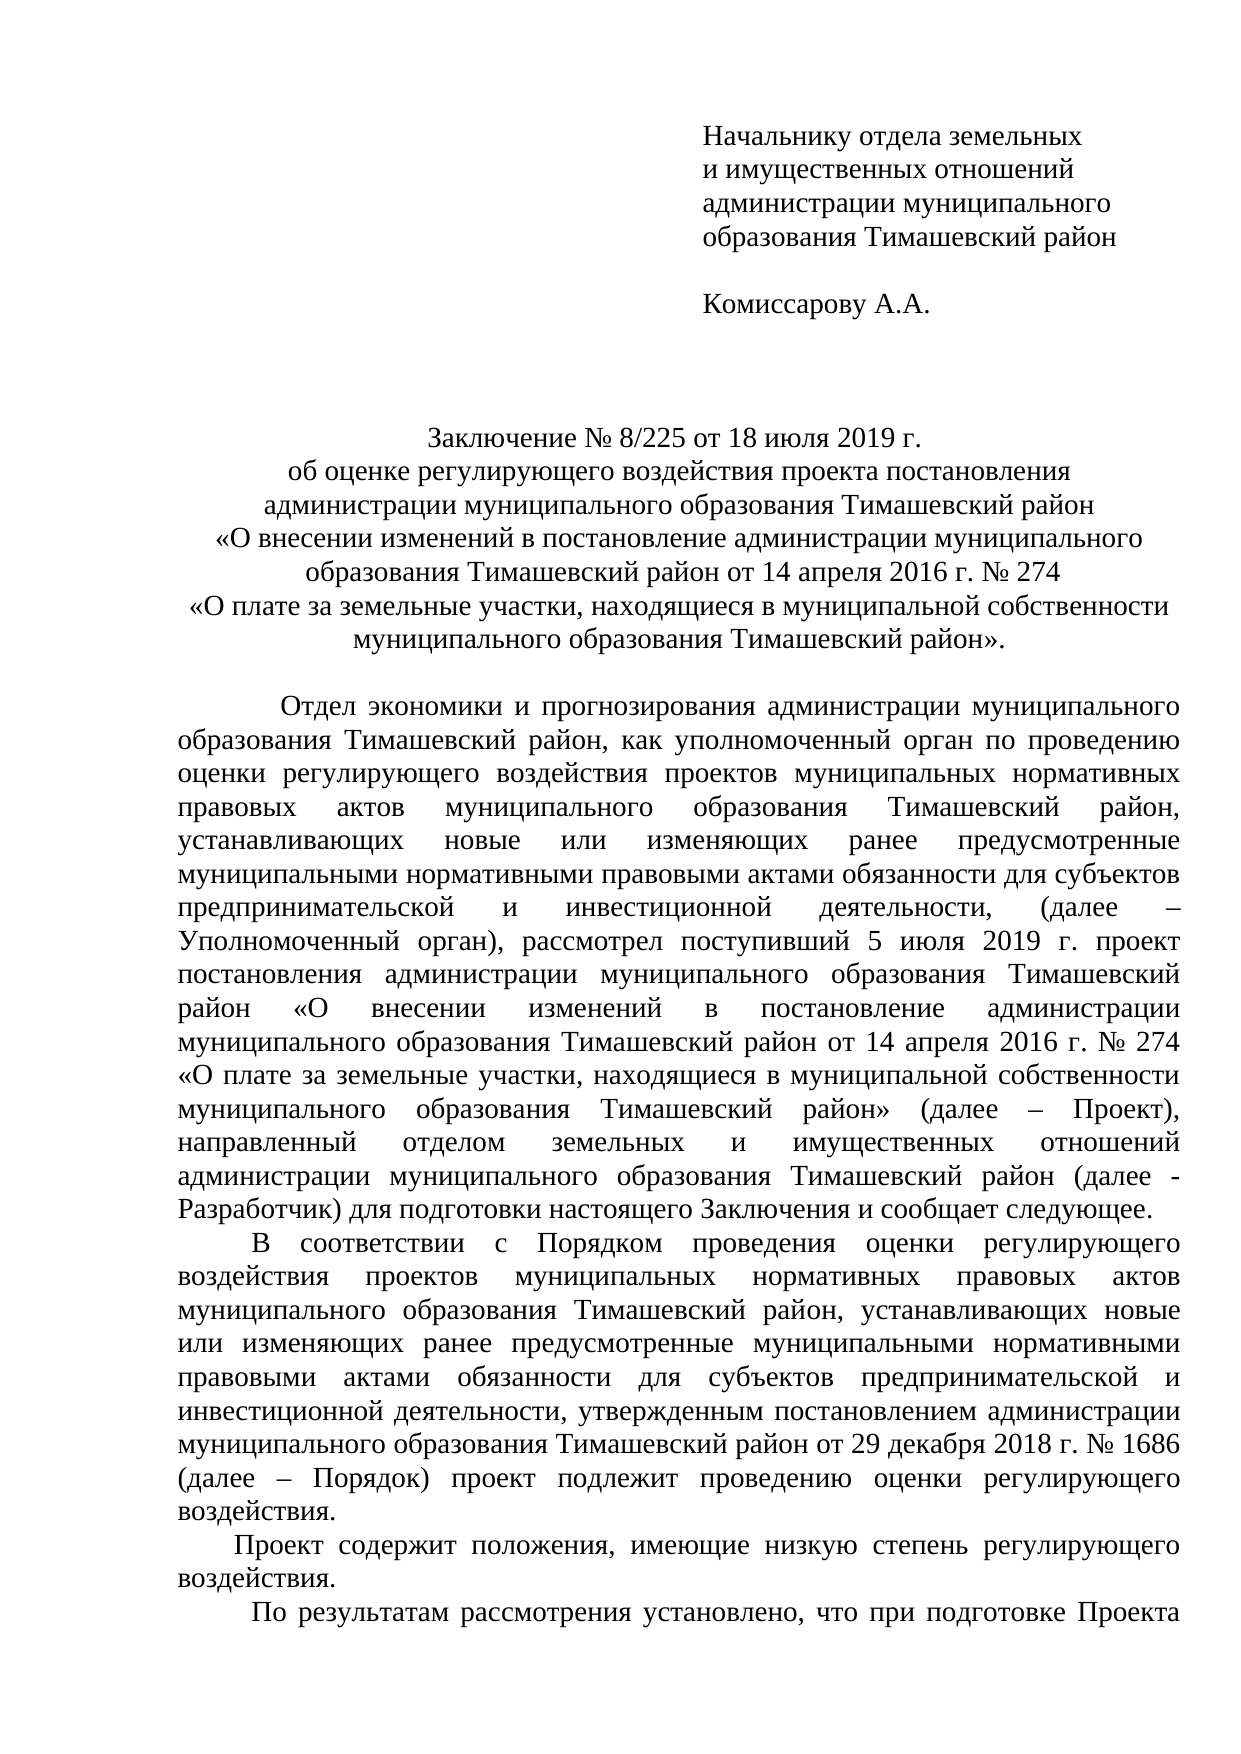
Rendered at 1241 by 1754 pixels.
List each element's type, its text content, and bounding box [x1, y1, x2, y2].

text администрации муниципального образования Тимашевский район [177, 487, 1181, 521]
text «О плате за земельные участки, находящиеся в муниципальной собственности муниципального образования Тимашевский район». [177, 588, 1181, 655]
text образования Тимашевский район [627, 219, 1171, 252]
text «О внесении изменений в постановление администрации муниципального [177, 521, 1181, 554]
text образования Тимашевский район от 14 апреля 2016 г. № 274 [177, 554, 1181, 588]
text об оценке регулирующего воздействия проекта постановления [177, 453, 1181, 487]
text администрации муниципального [627, 185, 1171, 219]
text В соответствии с Порядком проведения оценки регулирующего воздействия проектов муниципальных нормативных правовых актов муниципального образования Тимашевский район, устанавливающих новые или изменяющих ранее предусмотренные муниципальными нормативными правовыми актами обязанности для субъектов предпринимательской и инвестиционной деятельности, утвержденным постановлением администрации муниципального образования Тимашевский район от 29 декабря 2018 г. № 1686 (далее – Порядок) проект подлежит проведению оценки регулирующего воздействия. [177, 1225, 1181, 1527]
text Отдел экономики и прогнозирования администрации муниципального образования Тимашевский район, как уполномоченный орган по проведению оценки регулирующего воздействия проектов муниципальных нормативных правовых актов муниципального образования Тимашевский район, устанавливающих новые или изменяющих ранее предусмотренные муниципальными нормативными правовыми актами обязанности для субъектов предпринимательской и инвестиционной деятельности, (далее – Уполномоченный орган), рассмотрел поступивший 5 июля 2019 г. проект постановления администрации муниципального образования Тимашевский район «О внесении изменений в постановление администрации муниципального образования Тимашевский район от 14 апреля 2016 г. № 274 «О плате за земельные участки, находящиеся в муниципальной собственности муниципального образования Тимашевский район» (далее – Проект), направленный отделом земельных и имущественных отношений администрации муниципального образования Тимашевский район (далее - Разработчик) для подготовки настоящего Заключения и сообщает следующее. [177, 688, 1181, 1225]
text Проект содержит положения, имеющие низкую степень регулирующего воздействия. [177, 1527, 1181, 1594]
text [177, 1594, 1181, 1627]
text и имущественных отношений [627, 152, 1171, 185]
text Комиссарову А.А. [627, 286, 1171, 319]
text Заключение № 8/225 от 18 июля 2019 г. [177, 420, 1171, 453]
text Начальнику отдела земельных [627, 118, 1171, 152]
